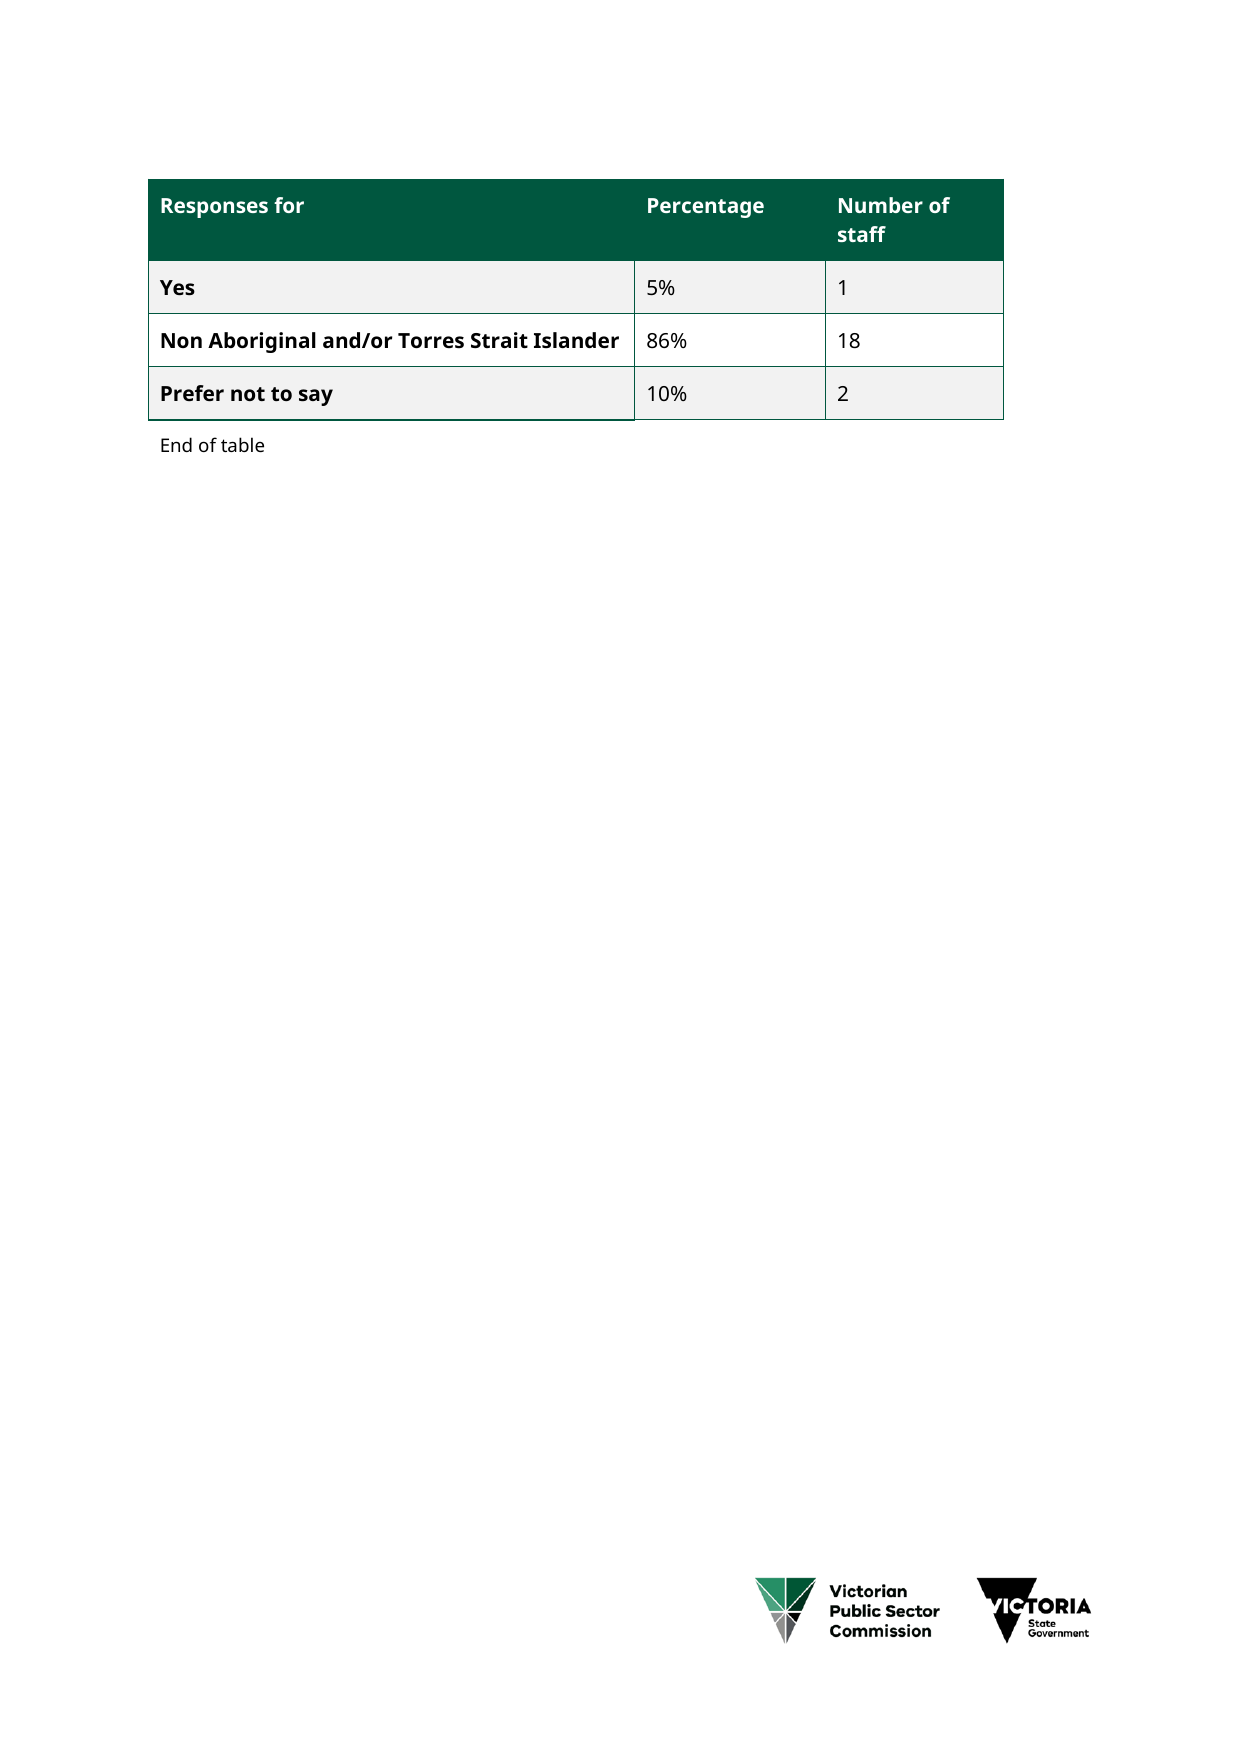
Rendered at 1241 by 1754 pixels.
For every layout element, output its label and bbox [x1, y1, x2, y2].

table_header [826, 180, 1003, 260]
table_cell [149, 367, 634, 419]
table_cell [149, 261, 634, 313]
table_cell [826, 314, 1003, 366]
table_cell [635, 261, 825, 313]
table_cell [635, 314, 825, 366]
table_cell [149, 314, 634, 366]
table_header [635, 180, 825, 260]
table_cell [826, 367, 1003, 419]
picture [754, 1577, 1093, 1645]
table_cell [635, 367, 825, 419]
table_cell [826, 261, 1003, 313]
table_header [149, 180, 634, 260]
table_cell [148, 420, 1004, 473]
